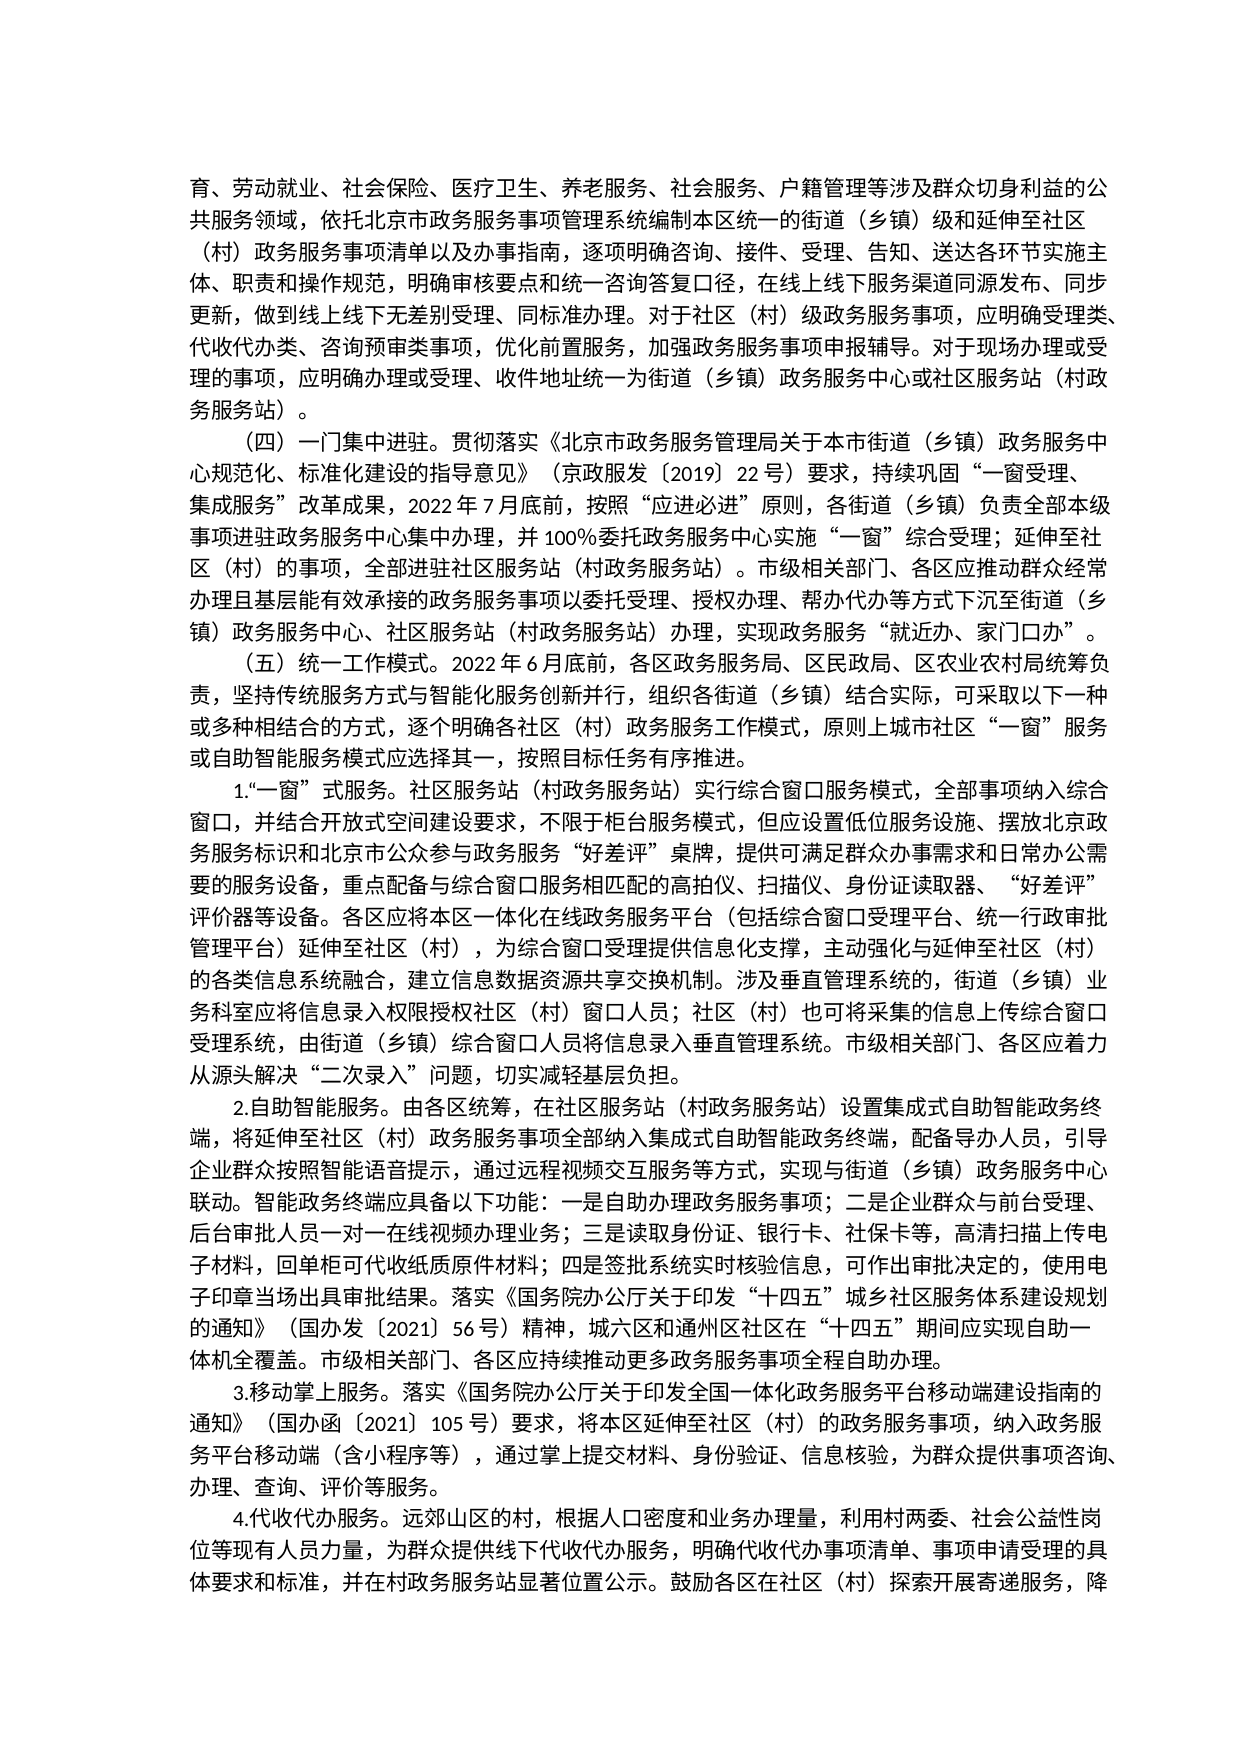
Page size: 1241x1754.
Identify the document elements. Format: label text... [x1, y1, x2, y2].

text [189, 1501, 1111, 1596]
text 1.“一窗”式服务。社区服务站（村政务服务站）实行综合窗口服务模式，全部事项纳入综合窗口，并结合开放式空间建设要求，不限于柜台服务模式，但应设置低位服务设施、摆放北京政务服务标识和北京市公众参与政务服务“好差评”桌牌，提供可满足群众办事需求和日常办公需要的服务设备，重点配备与综合窗口服务相匹配的高拍仪、扫描仪、身份证读取器、“好差评”评价器等设备。各区应将本区一体化在线政务服务平台（包括综合窗口受理平台、统一行政审批管理平台）延伸至社区（村），为综合窗口受理提供信息化支撑，主动强化与延伸至社区（村）的各类信息系统融合，建立信息数据资源共享交换机制。涉及垂直管理系统的，街道（乡镇）业务科室应将信息录入权限授权社区（村）窗口人员；社区（村）也可将采集的信息上传综合窗口受理系统，由街道（乡镇）综合窗口人员将信息录入垂直管理系统。市级相关部门、各区应着力从源头解决“二次录入”问题，切实减轻基层负担。 [189, 773, 1111, 1089]
text （四）一门集中进驻。贯彻落实《北京市政务服务管理局关于本市街道（乡镇）政务服务中心规范化、标准化建设的指导意见》（京政服发〔2019〕22号）要求，持续巩固“一窗受理、集成服务”改革成果，2022年7月底前，按照“应进必进”原则，各街道（乡镇）负责全部本级事项进驻政务服务中心集中办理，并100％委托政务服务中心实施“一窗”综合受理；延伸至社区（村）的事项，全部进驻社区服务站（村政务服务站）。市级相关部门、各区应推动群众经常办理且基层能有效承接的政务服务事项以委托受理、授权办理、帮办代办等方式下沉至街道（乡镇）政务服务中心、社区服务站（村政务服务站）办理，实现政务服务“就近办、家门口办”。 [189, 424, 1111, 646]
text 2.自助智能服务。由各区统筹，在社区服务站（村政务服务站）设置集成式自助智能政务终端，将延伸至社区（村）政务服务事项全部纳入集成式自助智能政务终端，配备导办人员，引导企业群众按照智能语音提示，通过远程视频交互服务等方式，实现与街道（乡镇）政务服务中心联动。智能政务终端应具备以下功能：一是自助办理政务服务事项；二是企业群众与前台受理、后台审批人员一对一在线视频办理业务；三是读取身份证、银行卡、社保卡等，高清扫描上传电子材料，回单柜可代收纸质原件材料；四是签批系统实时核验信息，可作出审批决定的，使用电子印章当场出具审批结果。落实《国务院办公厅关于印发“十四五”城乡社区服务体系建设规划的通知》（国办发〔2021〕56号）精神，城六区和通州区社区在“十四五”期间应实现自助一体机全覆盖。市级相关部门、各区应持续推动更多政务服务事项全程自助办理。 [189, 1089, 1111, 1374]
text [189, 171, 1111, 424]
text （五）统一工作模式。2022年6月底前，各区政务服务局、区民政局、区农业农村局统筹负责，坚持传统服务方式与智能化服务创新并行，组织各街道（乡镇）结合实际，可采取以下一种或多种相结合的方式，逐个明确各社区（村）政务服务工作模式，原则上城市社区“一窗”服务或自助智能服务模式应选择其一，按照目标任务有序推进。 [189, 646, 1111, 773]
text 3.移动掌上服务。落实《国务院办公厅关于印发全国一体化政务服务平台移动端建设指南的通知》（国办函〔2021〕105号）要求，将本区延伸至社区（村）的政务服务事项，纳入政务服务平台移动端（含小程序等），通过掌上提交材料、身份验证、信息核验，为群众提供事项咨询、办理、查询、评价等服务。 [189, 1374, 1111, 1501]
